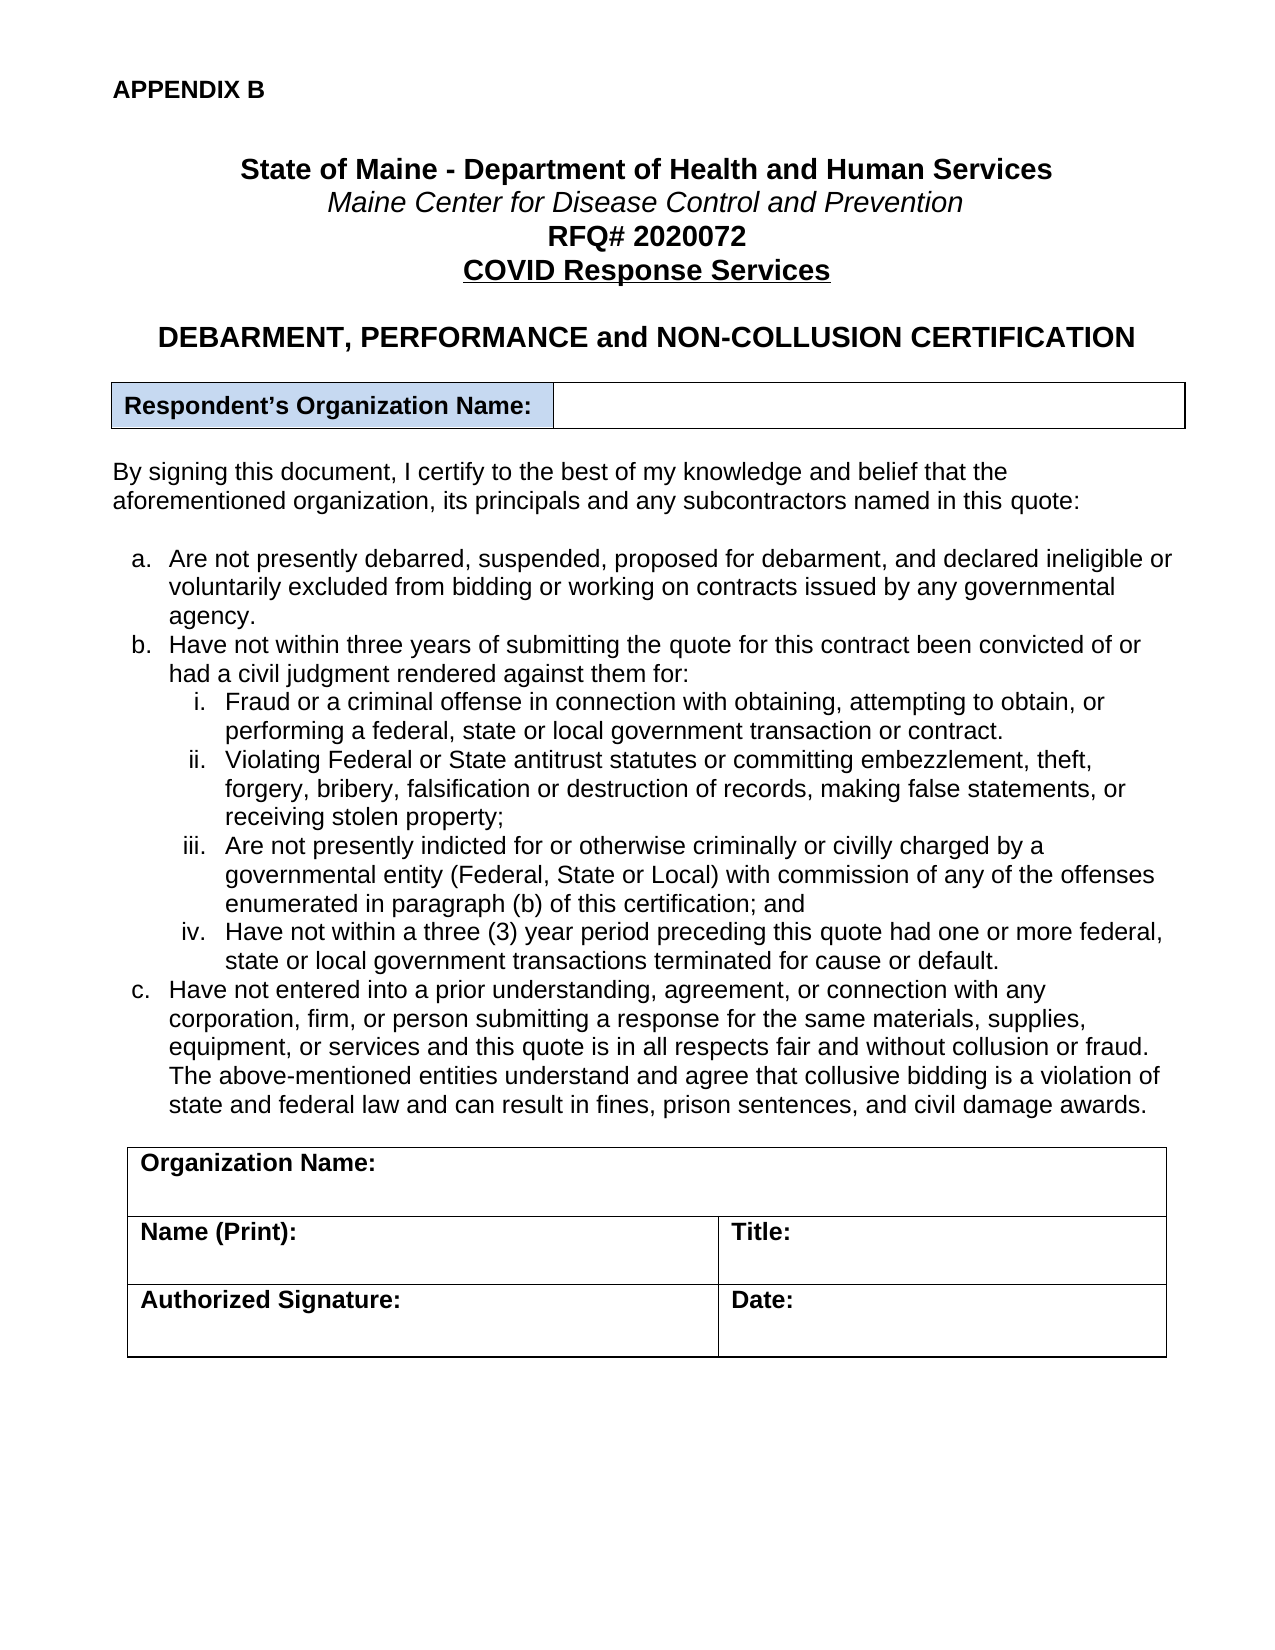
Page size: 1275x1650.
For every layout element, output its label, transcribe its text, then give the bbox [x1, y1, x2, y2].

list Have not within three years of submitting the quote for this contract been convicted of or had a civil judgment rendered against them for: [131, 630, 1181, 687]
text APPENDIX B [112, 75, 1181, 104]
list Are not presently debarred, suspended, proposed for debarment, and declared ineligible or voluntarily excluded from bidding or working on contracts issued by any governmental agency. [131, 543, 1181, 630]
subtitle COVID Response Services [112, 252, 1181, 286]
subtitle RFQ# 2020072 [112, 219, 1181, 252]
text State of Maine - Department of Health and Human Services [112, 152, 1181, 185]
table_cell Title: [719, 1217, 1166, 1284]
table_cell Authorized Signature: [128, 1285, 718, 1356]
list Have not within a three (3) year period preceding this quote had one or more federal, state or local government transactions terminated for cause or default. [206, 917, 1181, 975]
table_header [554, 383, 1184, 427]
list Fraud or a criminal offense in connection with obtaining, attempting to obtain, or performing a federal, state or local government transaction or contract. [206, 687, 1181, 745]
list Violating Federal or State antitrust statutes or committing embezzlement, theft, forgery, bribery, falsification or destruction of records, making false statements, or receiving stolen property; [206, 745, 1181, 831]
list Are not presently indicted for or otherwise criminally or civilly charged by a governmental entity (Federal, State or Local) with commission of any of the offenses enumerated in paragraph (b) of this certification; and [206, 831, 1181, 917]
text By signing this document, I certify to the best of my knowledge and belief that the aforementioned organization, its principals and any subcontractors named in this quote: [112, 457, 1181, 515]
list Have not entered into a prior understanding, agreement, or connection with any corporation, firm, or person submitting a response for the same materials, supplies, equipment, or services and this quote is in all respects fair and without collusion or fraud. The above-mentioned entities understand and agree that collusive bidding is a violation of state and federal law and can result in fines, prison sentences, and civil damage awards. [131, 975, 1181, 1118]
table_header Organization Name: [128, 1148, 1166, 1216]
table_cell Date: [719, 1285, 1166, 1356]
table_cell Name (Print): [128, 1217, 718, 1284]
text Maine Center for Disease Control and Prevention [112, 185, 1181, 219]
title DEBARMENT, PERFORMANCE and NON-COLLUSION CERTIFICATION [112, 319, 1181, 353]
table_header Respondent’s Organization Name: [112, 383, 553, 427]
